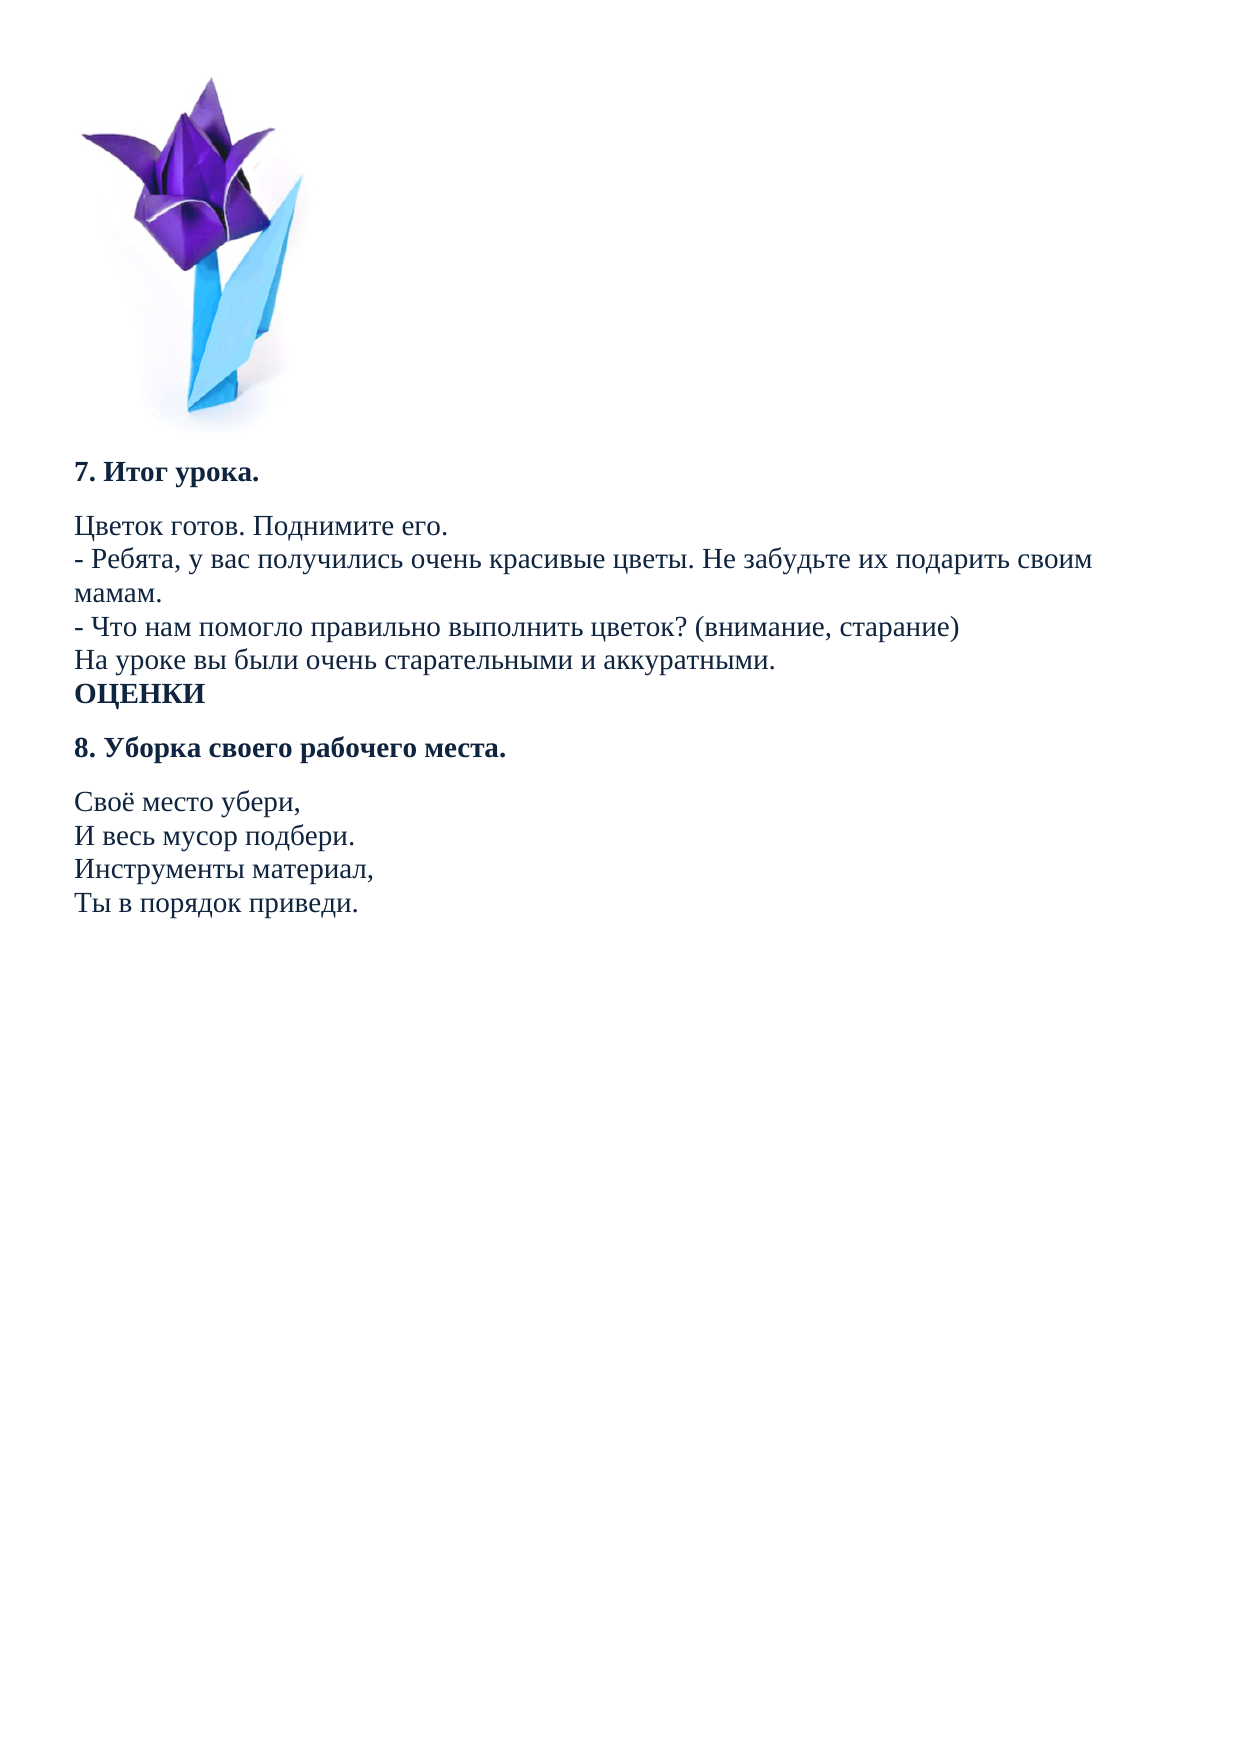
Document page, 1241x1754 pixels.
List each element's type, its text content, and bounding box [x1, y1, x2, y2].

text Ты в порядок приведи. [74, 885, 1181, 919]
text - Что нам помогло правильно выполнить цветок? (внимание, старание) [74, 609, 1181, 642]
text И весь мусор подбери. [74, 818, 1181, 852]
text - Ребята, у вас получились очень красивые цветы. Не забудьте их подарить своим мамам. [74, 542, 1181, 609]
text Инструменты материал, [74, 852, 1181, 885]
picture [73, 59, 332, 433]
text ОЦЕНКИ [74, 676, 1181, 709]
text Своё место убери, [74, 784, 1181, 818]
text 7. Итог урока. [74, 454, 1181, 487]
text 8. Уборка своего рабочего места. [74, 730, 1181, 764]
text Цветок готов. Поднимите его. [74, 508, 1181, 542]
text На уроке вы были очень старательными и аккуратными. [74, 642, 1181, 676]
